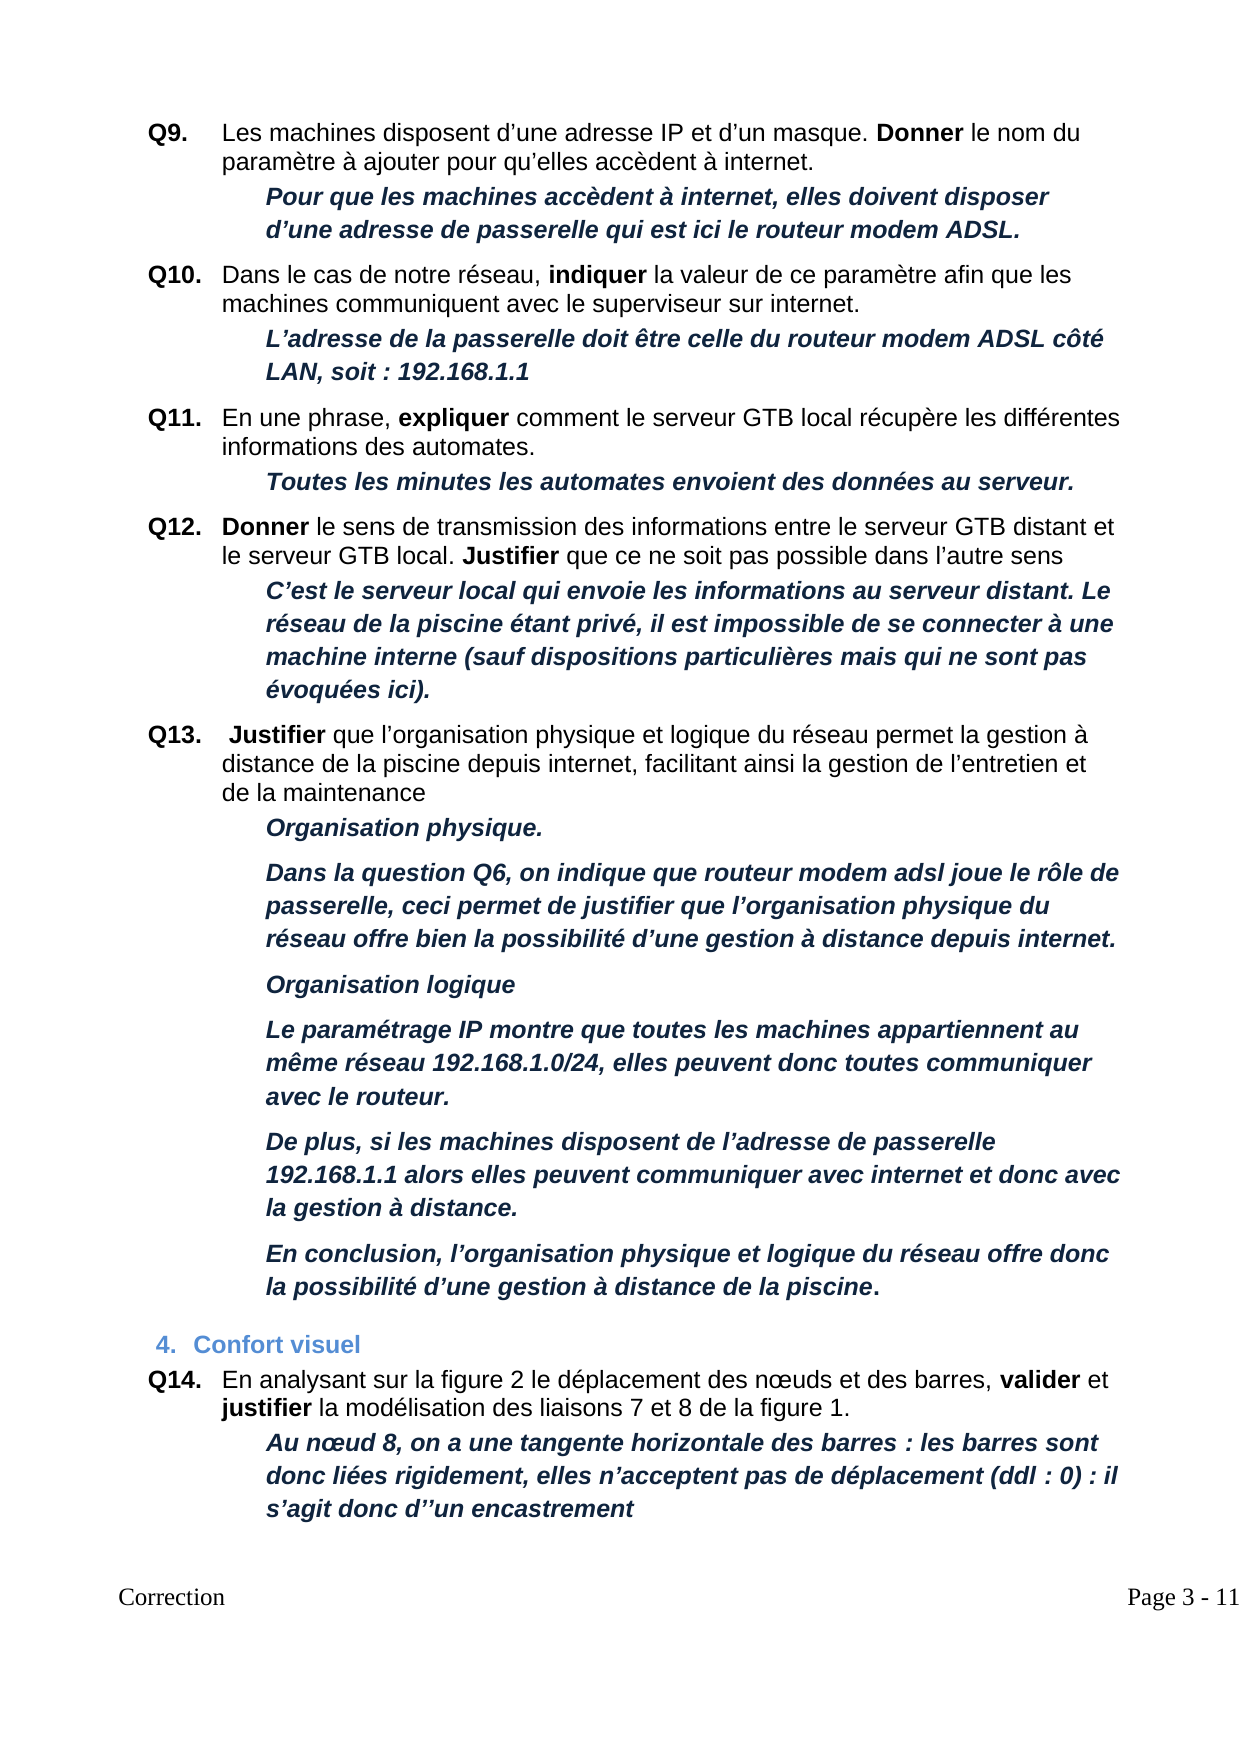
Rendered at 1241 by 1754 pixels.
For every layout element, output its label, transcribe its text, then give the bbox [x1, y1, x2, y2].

subtitle Confort visuel [156, 1329, 1122, 1358]
text En une phrase, expliquer comment le serveur GTB local récupère les différentes informations des automates. [148, 403, 1122, 460]
text En analysant sur la figure 2 le déplacement des nœuds et des barres, valider et justifier la modélisation des liaisons 7 et 8 de la figure 1. [148, 1364, 1122, 1422]
text Dans le cas de notre réseau, indiquer la valeur de ce paramètre afin que les machines communiquent avec le superviseur sur internet. [148, 260, 1122, 318]
text Justifier que l’organisation physique et logique du réseau permet la gestion à distance de la piscine depuis internet, facilitant ainsi la gestion de l’entretien et de la maintenance [148, 720, 1122, 807]
text C’est le serveur local qui envoie les informations au serveur distant. Le réseau de la piscine étant privé, il est impossible de se connecter à une machine interne (sauf dispositions particulières mais qui ne sont pas évoquées ici). [266, 576, 1122, 703]
text En conclusion, l’organisation physique et logique du réseau offre donc la possibilité d’une gestion à distance de la piscine. [266, 1238, 1122, 1300]
text Le paramétrage IP montre que toutes les machines appartiennent au même réseau 192.168.1.0/24, elles peuvent donc toutes communiquer avec le routeur. [266, 1015, 1122, 1110]
text Pour que les machines accèdent à internet, elles doivent disposer d’une adresse de passerelle qui est ici le routeur modem ADSL. [266, 182, 1122, 244]
text Donner le sens de transmission des informations entre le serveur GTB distant et le serveur GTB local. Justifier que ce ne soit pas possible dans l’autre sens [148, 512, 1122, 569]
list Au nœud 8, on a une tangente horizontale des barres : les barres sont donc liées rigidement, elles n’acceptent pas de déplacement (ddl : 0) : il s’agit donc d’’un encastrement [266, 1428, 1122, 1523]
text Dans la question Q6, on indique que routeur modem adsl joue le rôle de passerelle, ceci permet de justifier que l’organisation physique du réseau offre bien la possibilité d’une gestion à distance depuis internet. [266, 858, 1122, 953]
text De plus, si les machines disposent de l’adresse de passerelle 192.168.1.1 alors elles peuvent communiquer avec internet et donc avec la gestion à distance. [266, 1127, 1122, 1222]
text L’adresse de la passerelle doit être celle du routeur modem ADSL côté LAN, soit : 192.168.1.1 [266, 324, 1122, 386]
text Toutes les minutes les automates envoient des données au serveur. [266, 466, 1122, 495]
text Organisation physique. [266, 813, 1122, 842]
text Organisation logique [266, 970, 1122, 999]
text Les machines disposent d’une adresse IP et d’un masque. Donner le nom du paramètre à ajouter pour qu’elles accèdent à internet. [148, 118, 1122, 176]
